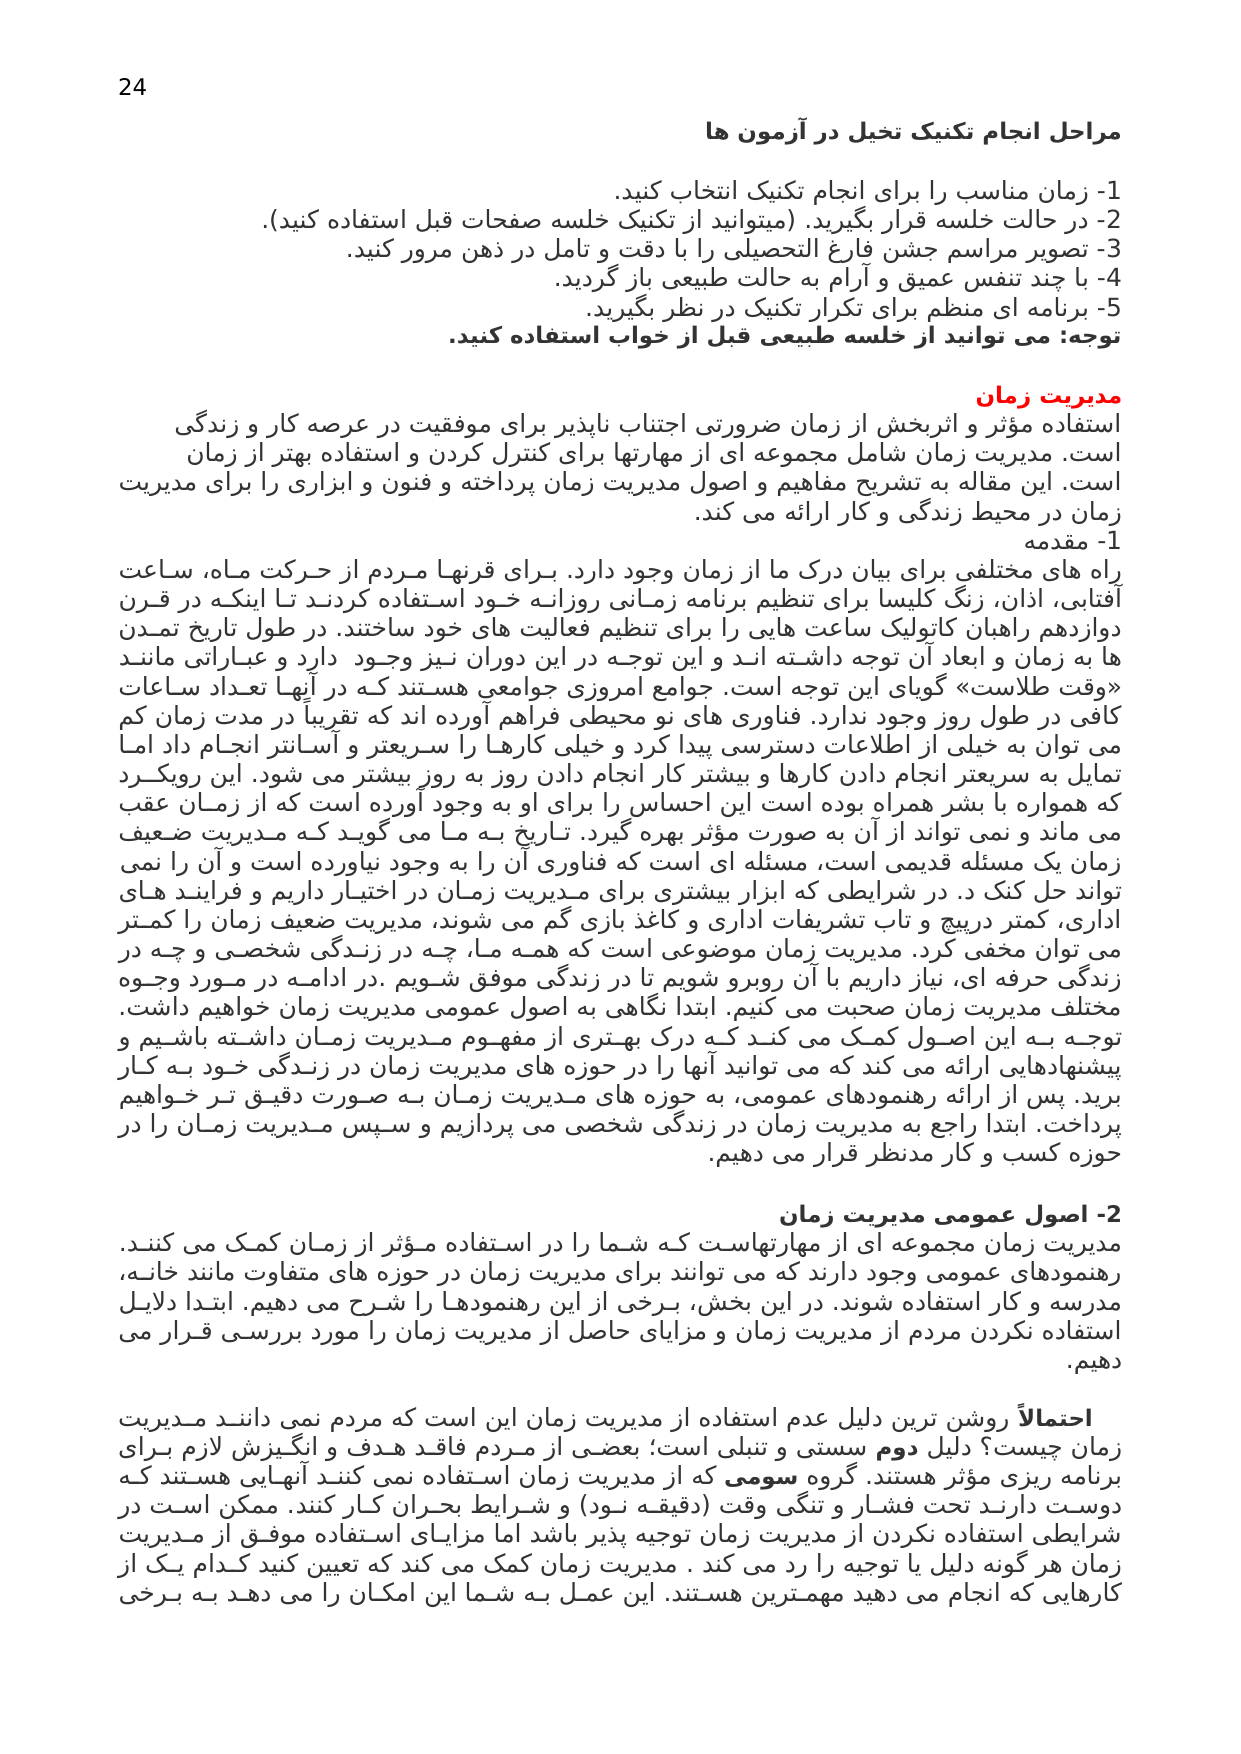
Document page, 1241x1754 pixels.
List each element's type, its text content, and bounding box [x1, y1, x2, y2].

text 3- تصویر مراسم جشن فارغ التحصیلی را با دقت و تامل در ذهن مرور کنید. [118, 234, 1122, 263]
text مراحل انجام تکنیک تخیل در آزمون ها [118, 118, 1122, 145]
text راه های مختلفی برای بیان درک ما از زمان وجود دارد. برای قرنها مردم از حرکت ماه، ساعت آفتابی، اذان، زنگ کلیسا برای تنظیم برنامه زمانی روزانه خود استفاده کردند تا اینکه در قرن دوازدهم راهبان کاتولیک ساعت هایی را برای تنظیم فعالیت های خود ساختند. در طول تاریخ تمدن ها به زمان و ابعاد آن توجه داشته اند و این توجه در این دوران نیز وجود دارد و عباراتی مانند «وقت طلاست» گویای این توجه است. جوامع امروزی جوامعی هستند که در آنها تعداد ساعات کافی در طول روز وجود ندارد. فناوری های نو محیطی فراهم آورده اند که تقریباً در مدت زمان کم می توان به خیلی از اطلاعات دسترسی پیدا کرد و خیلی کارها را سریعتر و آسانتر انجام داد اما تمایل به سریعتر انجام دادن کارها و بیشتر کار انجام دادن روز به روز بیشتر می شود. این رویکرد که همواره با بشر همراه بوده است این احساس را برای او به وجود آورده است که از زمان عقب می ماند و نمی تواند از آن به صورت مؤثر بهره گیرد. تاریخ به ما می گوید که مدیریت ضعیف زمان یک مسئله قدیمی است، مسئله ای است که فناوری آن را به وجود نیاورده است و آن را نمی تواند حل کنک د. در شرایطی که ابزار بیشتری برای مدیریت زمان در اختیار داریم و فرایند های اداری، کمتر درپیچ و تاب تشریفات اداری و کاغذ بازی گم می شوند، مدیریت ضعیف زمان را کمتر می توان مخفی کرد. مدیریت زمان موضوعی است که همه ما، چه در زندگی شخصی و چه در زندگی حرفه ای، نیاز داریم با آن روبرو شویم تا در زندگی موفق شویم .در ادامه در مورد وجوه مختلف مدیریت زمان صحبت می کنیم. ابتدا نگاهی به اصول عمومی مدیریت زمان خواهیم داشت. توجه به این اصول کمک می کند که درک بهتری از مفهوم مدیریت زمان داشته باشیم و پیشنهادهایی ارائه می کند که می توانید آنها را در حوزه های مدیریت زمان در زندگی خود به کار برید. پس از ارائه رهنمودهای عمومی، به حوزه های مدیریت زمان به صورت دقیق تر خواهیم پرداخت. ابتدا راجع به مدیریت زمان در زندگی شخصی می پردازیم و سپس مدیریت زمان را در حوزه کسب و کار مدنظر قرار می دهیم. [118, 555, 1122, 1168]
text 5- برنامه ای منظم برای تکرار تکنیک در نظر بگیرید. [118, 293, 1122, 322]
text استفاده مؤثر و اثربخش از زمان ضرورتی اجتناب ناپذیر برای موفقیت در عرصه کار و زندگی است. مدیریت زمان شامل مجموعه ای از مهارتها برای کنترل کردن و استفاده بهتر از زمان است. این مقاله به تشریح مفاهیم و اصول مدیریت زمان پرداخته و فنون و ابزاری را برای مدیریت زمان در محیط زندگی و کار ارائه می کند. [118, 409, 1122, 526]
text مدیریت زمان مجموعه ای از مهارتهاست که شما را در استفاده مؤثر از زمان کمک می کنند. رهنمودهای عمومی وجود دارند که می توانند برای مدیریت زمان در حوزه های متفاوت مانند خانه، مدرسه و کار استفاده شوند. در این بخش، برخی از این رهنمودها را شرح می دهیم. ابتدا دلایل استفاده نکردن مردم از مدیریت زمان و مزایای حاصل از مدیریت زمان را مورد بررسی قرار می دهیم. [118, 1228, 1122, 1374]
text 4- با چند تنفس عمیق و آرام به حالت طبیعی باز گردید. [118, 263, 1122, 293]
text توجه: می توانید از خلسه طبیعی قبل از خواب استفاده کنید. [118, 322, 1122, 348]
text 2- در حالت خلسه قرار بگیرید. (میتوانید از تکنیک خلسه صفحات قبل استفاده کنید). [118, 205, 1122, 234]
text مدیریت زمان [118, 383, 1122, 409]
text 1- مقدمه [118, 526, 1122, 555]
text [118, 1403, 1122, 1607]
text 2- اصول عمومی مدیریت زمان [118, 1202, 1122, 1228]
text 1- زمان مناسب را برای انجام تکنیک انتخاب کنید. [118, 176, 1122, 205]
